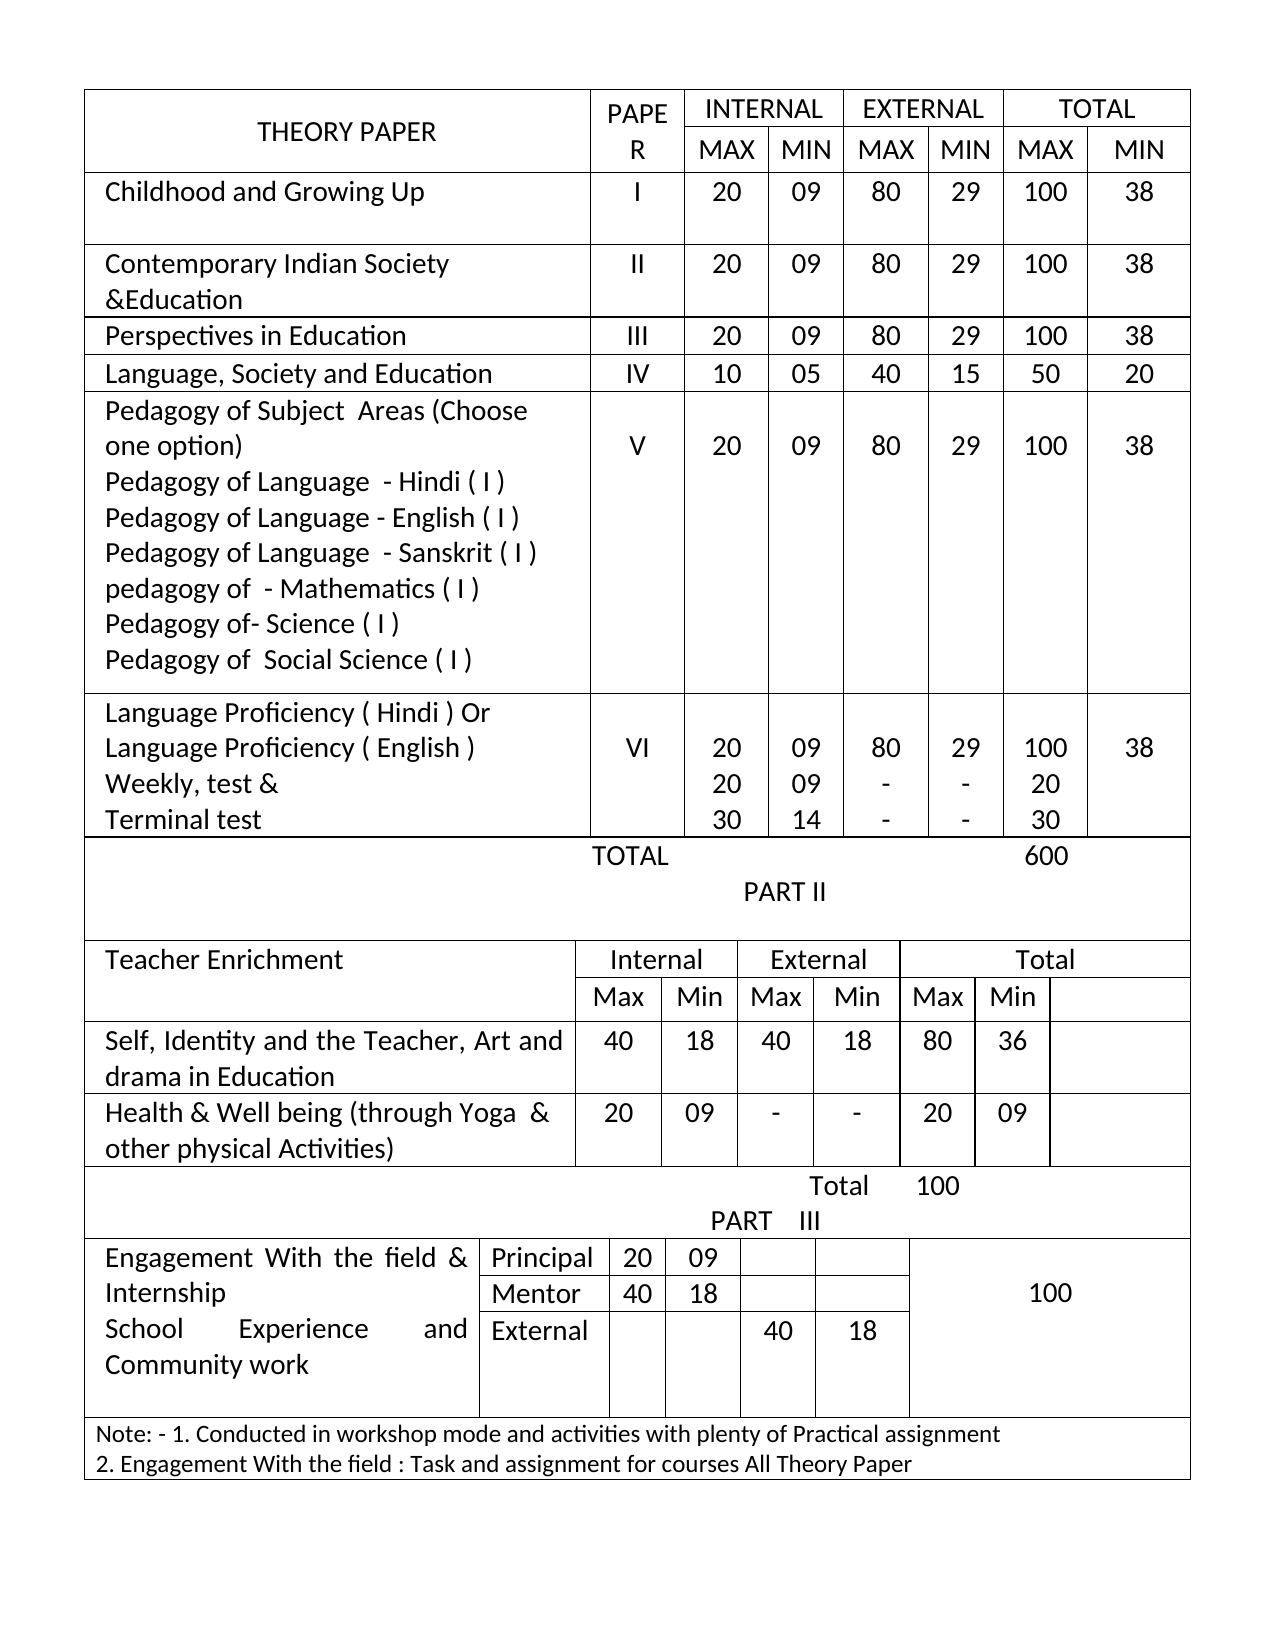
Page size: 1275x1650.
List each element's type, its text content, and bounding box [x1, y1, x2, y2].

table_cell Min [814, 978, 899, 1021]
table_cell II [591, 245, 684, 316]
table_cell 20 [685, 318, 768, 354]
table_cell 15 [929, 355, 1003, 391]
table_header INTERNAL [685, 90, 843, 126]
table_cell 40 [844, 355, 928, 391]
table_cell MIN [929, 127, 1003, 172]
table_cell [816, 1239, 909, 1274]
table_cell [816, 1276, 909, 1311]
table_cell Max [576, 978, 661, 1021]
table_cell External [738, 941, 899, 977]
table_cell 36 [976, 1022, 1049, 1093]
table_header THEORY PAPER [85, 90, 590, 172]
table_cell 40 [610, 1276, 665, 1311]
table_cell 80 [844, 173, 928, 244]
table_cell 09 [769, 392, 843, 693]
table_cell [741, 1239, 815, 1274]
table_cell 80 [901, 1022, 974, 1093]
table_cell 38 [1088, 173, 1190, 244]
table_cell Total 100 PART III [85, 1167, 1190, 1238]
table_cell Min [662, 978, 737, 1021]
table_cell 09 09 14 [769, 694, 843, 836]
table_cell [666, 1312, 740, 1417]
table_cell 18 [662, 1022, 737, 1093]
table_cell 20 [685, 173, 768, 244]
table_cell 80 [844, 245, 928, 316]
table_cell Note: - 1. Conducted in workshop mode and activities with plenty of Practical assignment 2. Engagement With the field : Task and assignment for courses All Theory Paper [85, 1418, 1190, 1479]
table_cell 09 [662, 1094, 737, 1166]
table_cell 20 [901, 1094, 974, 1166]
table_cell VI [591, 694, 684, 836]
table_cell 38 [1088, 245, 1190, 316]
table_cell [1051, 1022, 1190, 1093]
table_cell 29 - - [929, 694, 1003, 836]
table_cell 20 [685, 392, 768, 693]
table_cell [1051, 978, 1190, 1021]
table_cell 20 [1088, 355, 1190, 391]
table_cell Perspectives in Education [85, 318, 590, 354]
table_cell Principal [480, 1239, 609, 1274]
table_cell 100 20 30 [1004, 694, 1087, 836]
table_cell 10 [685, 355, 768, 391]
table_cell III [591, 318, 684, 354]
table_cell 100 [910, 1239, 1190, 1417]
table_cell 05 [769, 355, 843, 391]
table_cell 29 [929, 392, 1003, 693]
table_cell I [591, 173, 684, 244]
table_header PAPER [591, 90, 684, 172]
table_cell - [814, 1094, 899, 1166]
table_cell 09 [666, 1239, 740, 1274]
table_cell 29 [929, 173, 1003, 244]
table_cell Language, Society and Education [85, 355, 590, 391]
table_cell 09 [769, 245, 843, 316]
table_cell Mentor [480, 1276, 609, 1311]
table_cell 18 [816, 1312, 909, 1417]
table_cell MAX [844, 127, 928, 172]
table_cell Engagement With the field & Internship School Experience and Community work [85, 1239, 479, 1417]
table_cell 80 [844, 318, 928, 354]
table_cell Max [901, 978, 974, 1021]
table_cell 09 [769, 318, 843, 354]
table_cell 100 [1004, 173, 1087, 244]
table_cell Pedagogy of Subject Areas (Choose one option) Pedagogy of Language - Hindi ( I ) Pedagogy of Language - English ( I ) Pedagogy of Language - Sanskrit ( I ) pedagogy of - Mathematics ( I ) Pedagogy of- Science ( I ) Pedagogy of Social Science ( I ) [85, 392, 590, 693]
table_cell Max [738, 978, 813, 1021]
table_cell 50 [1004, 355, 1087, 391]
table_cell 09 [976, 1094, 1049, 1166]
table_cell Contemporary Indian Society &Education [85, 245, 590, 316]
table_cell 38 [1088, 318, 1190, 354]
table_cell MAX [1004, 127, 1087, 172]
table_cell Language Proficiency ( Hindi ) Or Language Proficiency ( English ) Weekly, test & Terminal test [85, 694, 590, 836]
table_cell 29 [929, 318, 1003, 354]
table_cell Self, Identity and the Teacher, Art and drama in Education [85, 1022, 575, 1093]
table_cell Total [901, 941, 1190, 977]
table_cell External [480, 1312, 609, 1417]
table_cell 100 [1004, 245, 1087, 316]
table_cell MAX [685, 127, 768, 172]
table_cell IV [591, 355, 684, 391]
table_cell 40 [576, 1022, 661, 1093]
table_cell 38 [1088, 694, 1190, 836]
table_cell 20 [610, 1239, 665, 1274]
table_cell [1051, 1094, 1190, 1166]
table_header TOTAL [1004, 90, 1190, 126]
table_cell 20 20 30 [685, 694, 768, 836]
table_cell Health & Well being (through Yoga & other physical Activities) [85, 1094, 575, 1166]
table_cell - [738, 1094, 813, 1166]
table_cell 100 [1004, 318, 1087, 354]
table_cell 38 [1088, 392, 1190, 693]
table_header EXTERNAL [844, 90, 1003, 126]
table_cell Min [976, 978, 1049, 1021]
table_cell 29 [929, 245, 1003, 316]
table_cell Internal [576, 941, 737, 977]
table_cell 80 - - [844, 694, 928, 836]
table_cell TOTAL 600 PART II [85, 838, 1190, 940]
table_cell 20 [576, 1094, 661, 1166]
table_cell Childhood and Growing Up [85, 173, 590, 244]
table_cell 18 [666, 1276, 740, 1311]
table_cell 80 [844, 392, 928, 693]
table_cell [741, 1276, 815, 1311]
table_cell 40 [741, 1312, 815, 1417]
table_cell [610, 1312, 665, 1417]
table_cell 18 [814, 1022, 899, 1093]
table_cell 100 [1004, 392, 1087, 693]
table_cell MIN [769, 127, 843, 172]
table_cell 40 [738, 1022, 813, 1093]
table_cell Teacher Enrichment [85, 941, 575, 1021]
table_cell 20 [685, 245, 768, 316]
table_cell 09 [769, 173, 843, 244]
table_cell V [591, 392, 684, 693]
table_cell MIN [1088, 127, 1190, 172]
